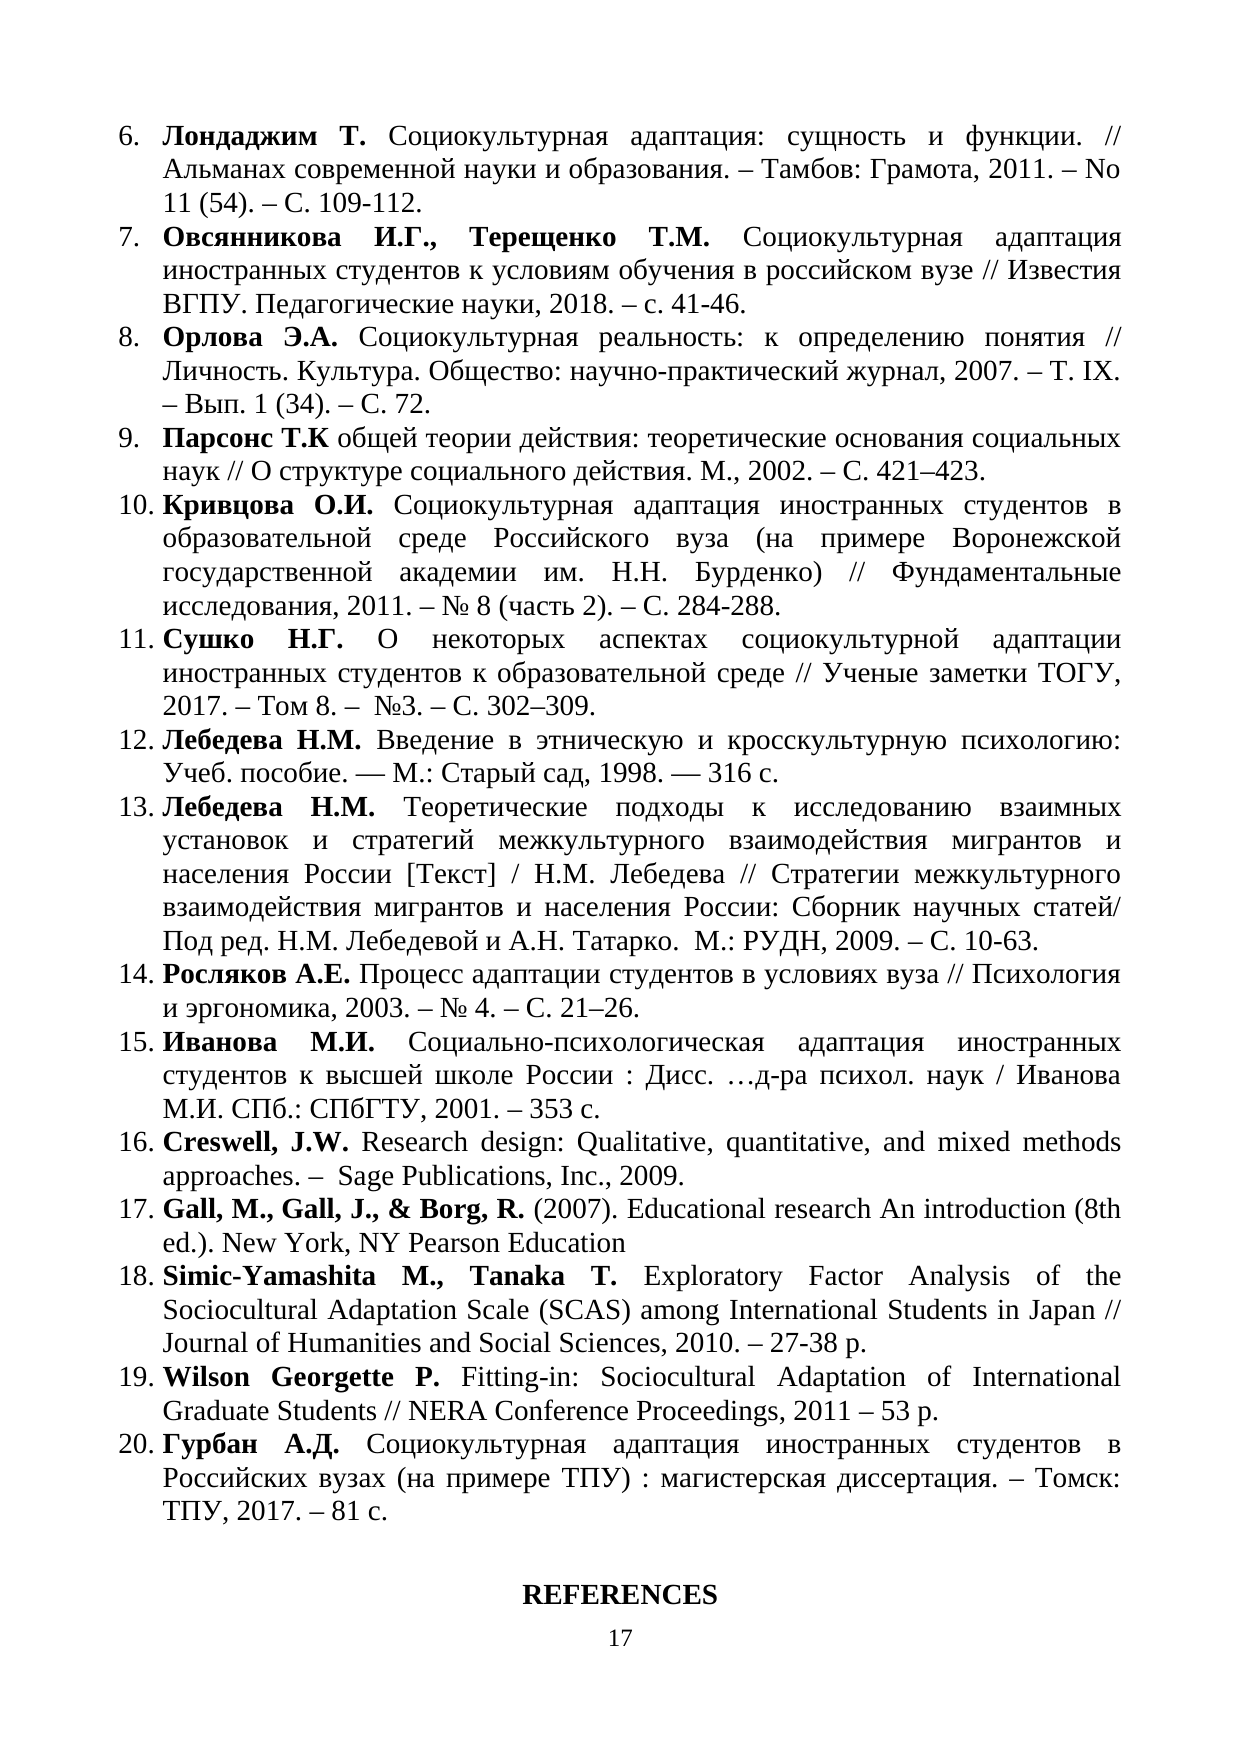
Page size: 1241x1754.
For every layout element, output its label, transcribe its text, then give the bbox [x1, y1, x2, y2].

list Гурбан А.Д. Социокультурная адаптация иностранных студентов в Российских вузах (на примере ТПУ) : магистерская диссертация. – Томск: ТПУ, 2017. – 81 с. [118, 1426, 1122, 1527]
list Лондаджим Т. Социокультурная адаптация: сущность и функции. // Альманах современной науки и образования. – Тамбов: Грамота, 2011. – No 11 (54). – C. 109-112. [118, 118, 1122, 219]
list Орлова Э.А. Социокультурная реальность: к определению понятия // Личность. Культура. Общество: научно-практический журнал, 2007. – Т. IХ. – Вып. 1 (34). – С. 72. [118, 319, 1122, 420]
list Сушко Н.Г. О некоторых аспектах социокультурной адаптации иностранных студентов к образовательной среде // Ученые заметки ТОГУ, 2017. – Том 8. – №3. – С. 302–309. [118, 621, 1122, 722]
list Creswell, J.W. Research design: Qualitative, quantitative, and mixed methods approaches. – Sage Publications, Inc., 2009. [118, 1124, 1122, 1191]
list Овсянникова И.Г., Терещенко Т.М. Социокультурная адаптация иностранных студентов к условиям обучения в российском вузе // Известия ВГПУ. Педагогические науки, 2018. – с. 41-46. [118, 219, 1122, 319]
list Парсонс Т.К общей теории действия: теоретические основания социальных наук // О структуре социального действия. М., 2002. – С. 421–423. [118, 420, 1122, 487]
list Иванова М.И. Социально-психологическая адаптация иностранных студентов к высшей школе России : Дисс. …д-ра психол. наук / Иванова М.И. СПб.: СПбГТУ, 2001. – 353 с. [118, 1024, 1122, 1124]
list Simic-Yamashita M., Tanaka T. Exploratory Factor Analysis of the Sociocultural Adaptation Scale (SCAS) among International Students in Japan // Journal of Humanities and Social Sciences, 2010. – 27-38 p. [118, 1258, 1122, 1359]
list Лебедева Н.М. Теоретические подходы к исследованию взаимных установок и стратегий межкультурного взаимодействия мигрантов и населения России [Текст] / Н.М. Лебедева // Стратегии межкультурного взаимодействия мигрантов и населения России: Сборник научных статей/ Под ред. Н.М. Лебедевой и А.Н. Татарко. М.: РУДН, 2009. – C. 10-63. [118, 789, 1122, 957]
list Кривцова О.И. Социокультурная адаптация иностранных студентов в образовательной среде Российского вуза (на примере Воронежской государственной академии им. Н.Н. Бурденко) // Фундаментальные исследования, 2011. – № 8 (часть 2). – С. 284-288. [118, 487, 1122, 621]
list Росляков А.Е. Процесс адаптации студентов в условиях вуза // Психология и эргономика, 2003. – № 4. – С. 21–26. [118, 957, 1122, 1024]
list Gall, M., Gall, J., & Borg, R. (2007). Educational research An introduction (8th ed.). New York, NY Pearson Education [118, 1191, 1122, 1258]
list Wilson Georgette P. Fitting-in: Sociocultural Adaptation of International Graduate Students // NERA Conference Proceedings, 2011 – 53 p. [118, 1359, 1122, 1426]
list Лебедева Н.М. Введение в этническую и кросскультурную психологию: Учеб. пособие. — М.: Старый сад, 1998. — 316 с. [118, 722, 1122, 789]
text REFERENCES [118, 1577, 1122, 1611]
